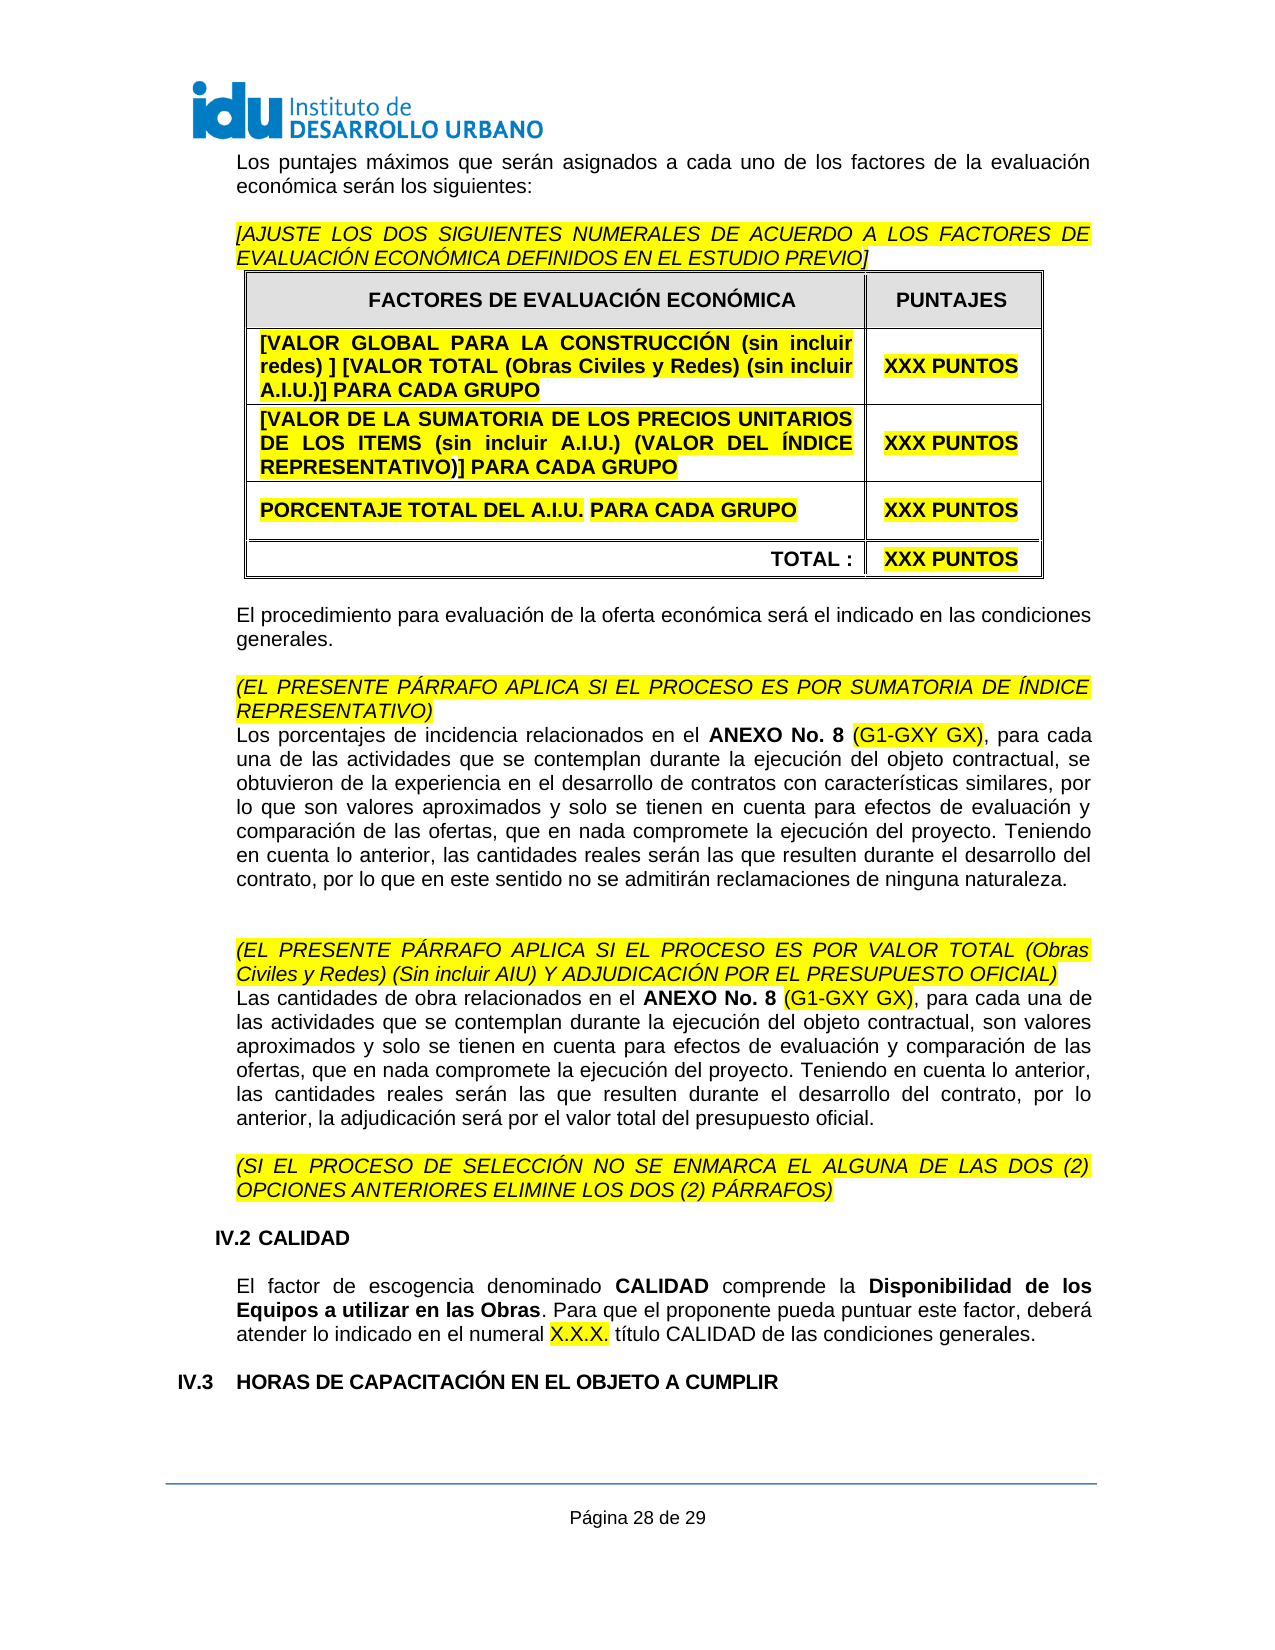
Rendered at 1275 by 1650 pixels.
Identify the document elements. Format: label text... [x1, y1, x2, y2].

table_cell [Valor de la SUMATORIA DE LOS PRECIOS UNITARIOS DE LOS ITEMS (sin incluir A.I.U.) (VALOR DEL ÍNDICE REPRESENTATIVO)] PARA CADA GRUPO [247, 405, 864, 481]
text El factor de escogencia denominado CALIDAD comprende la Disponibilidad de los Equipos a utilizar en las Obras. Para que el proponente pueda puntuar este factor, deberá atender lo indicado en el numeral X.X.X. título CALIDAD de las condiciones generales. [236, 1274, 1092, 1346]
table_cell [VALOR GLOBAL PARA LA CONSTRUCCIÓN (sin incluir redes) ] [Valor Total (Obras Civiles y Redes) (sin incluir A.I.U.)] PARA CADA GRUPO [247, 329, 864, 404]
table_cell XXX PUNTOS [867, 405, 1041, 481]
table_cell PORCENTAJE TOTAL DEL A.I.U. PARA CADA GRUPO [247, 482, 864, 539]
text Los porcentajes de incidencia relacionados en el ANEXO No. 8 (G1-GXY GX), para cada una de las actividades que se contemplan durante la ejecución del objeto contractual, se obtuvieron de la experiencia en el desarrollo de contratos con características similares, por lo que son valores aproximados y solo se tienen en cuenta para efectos de evaluación y comparación de las ofertas, que en nada compromete la ejecución del proyecto. Teniendo en cuenta lo anterior, las cantidades reales serán las que resulten durante el desarrollo del contrato, por lo que en este sentido no se admitirán reclamaciones de ninguna naturaleza. [236, 723, 1092, 890]
picture [177, 73, 557, 151]
table_cell XXX PUNTOS [867, 329, 1041, 404]
table_cell XXX PUNTOS [867, 482, 1041, 539]
text [AJUSTE LOS DOS SIGUIENTES NUMERALES DE ACUERDO A LOS FACTORES DE EVALUACIÓN ECONÓMICA DEFINIDOS EN EL ESTUDIO PREVIO] [868, 222, 1092, 270]
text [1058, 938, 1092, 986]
text (SI EL PROCESO DE SELECCIÓN NO SE ENMARCA EL ALGUNA DE LAS DOS (2) OPCIONES ANTERIORES ELIMINE LOS DOS (2) PÁRRAFOS) [833, 1154, 1092, 1202]
text El procedimiento para evaluación de la oferta económica será el indicado en las condiciones generales. [236, 603, 1092, 651]
text HORAS DE CAPACITACIÓN EN EL OBJETO A CUMPLIR [177, 1369, 1045, 1393]
text Las cantidades de obra relacionados en el ANEXO No. 8 (G1-GXY GX), para cada una de las actividades que se contemplan durante la ejecución del objeto contractual, son valores aproximados y solo se tienen en cuenta para efectos de evaluación y comparación de las ofertas, que en nada compromete la ejecución del proyecto. Teniendo en cuenta lo anterior, las cantidades reales serán las que resulten durante el desarrollo del contrato, por lo anterior, la adjudicación será por el valor total del presupuesto oficial. [236, 986, 1092, 1130]
text Los puntajes máximos que serán asignados a cada uno de los factores de la evaluación económica serán los siguientes: [236, 150, 1092, 198]
table_cell Total : [247, 539, 865, 576]
table_cell XXX PUNTOS [865, 539, 1041, 576]
text CALIDAD [215, 1226, 1045, 1250]
table_header PUNTAJES [865, 273, 1041, 327]
table_header FACTORES DE EVALUACIÓN ECONÓMICA [247, 273, 865, 327]
text (EL PRESENTE PÁRRAFO APLICA SI EL PROCESO ES POR SUMATORIA DE ÍNDICE REPRESENTATIVO) [433, 675, 1092, 723]
